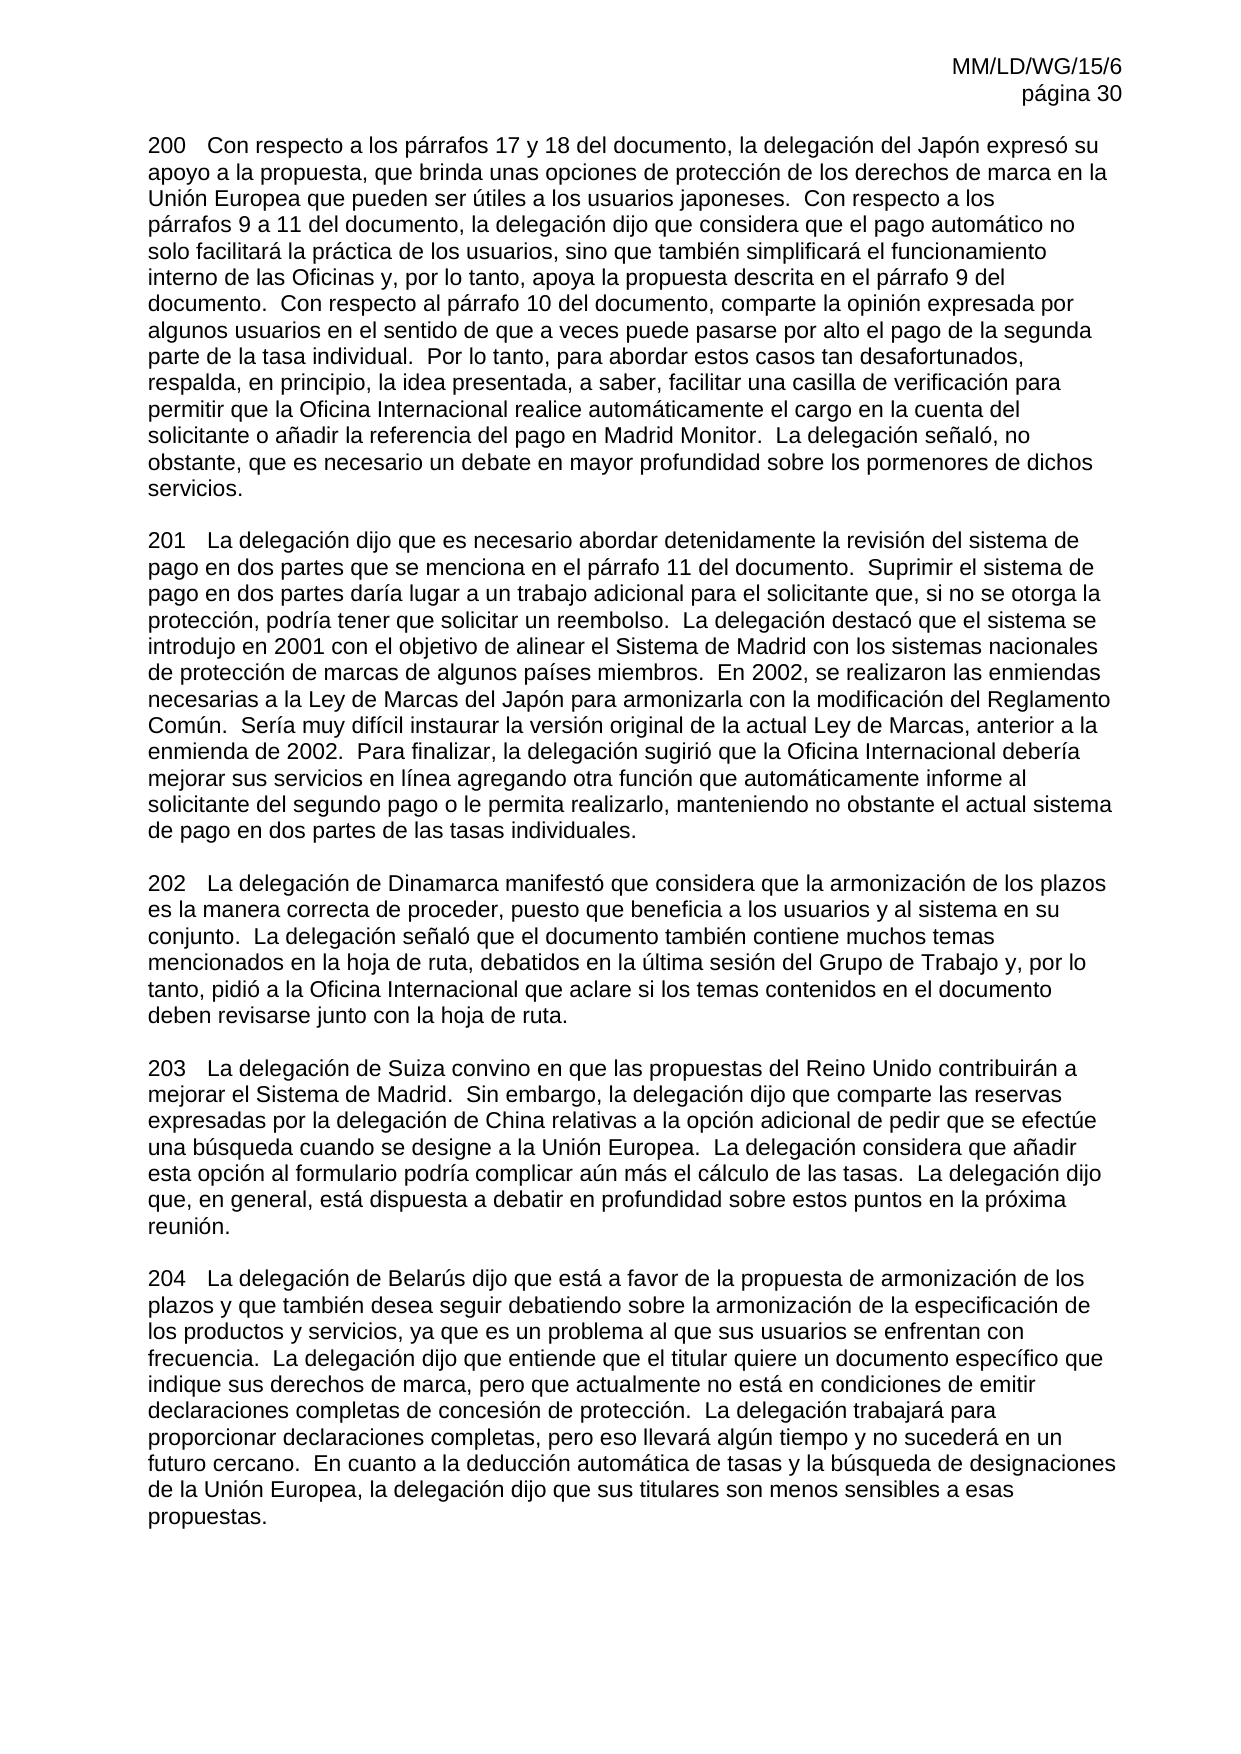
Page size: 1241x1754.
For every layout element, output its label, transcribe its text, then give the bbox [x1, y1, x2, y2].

text La delegación dijo que es necesario abordar detenidamente la revisión del sistema de pago en dos partes que se menciona en el párrafo 11 del documento. Suprimir el sistema de pago en dos partes daría lugar a un trabajo adicional para el solicitante que, si no se otorga la protección, podría tener que solicitar un reembolso. La delegación destacó que el sistema se introdujo en 2001 con el objetivo de alinear el Sistema de Madrid con los sistemas nacionales de protección de marcas de algunos países miembros. En 2002, se realizaron las enmiendas necesarias a la Ley de Marcas del Japón para armonizarla con la modificación del Reglamento Común. Sería muy difícil instaurar la versión original de la actual Ley de Marcas, anterior a la enmienda de 2002. Para finalizar, la delegación sugirió que la Oficina Internacional debería mejorar sus servicios en línea agregando otra función que automáticamente informe al solicitante del segundo pago o le permita realizarlo, manteniendo no obstante el actual sistema de pago en dos partes de las tasas individuales. [148, 527, 1122, 844]
text La delegación de Dinamarca manifestó que considera que la armonización de los plazos es la manera correcta de proceder, puesto que beneficia a los usuarios y al sistema en su conjunto. La delegación señaló que el documento también contiene muchos temas mencionados en la hoja de ruta, debatidos en la última sesión del Grupo de Trabajo y, por lo tanto, pidió a la Oficina Internacional que aclare si los temas contenidos en el documento deben revisarse junto con la hoja de ruta. [148, 870, 1122, 1028]
text La delegación de Suiza convino en que las propuestas del Reino Unido contribuirán a mejorar el Sistema de Madrid. Sin embargo, la delegación dijo que comparte las reservas expresadas por la delegación de China relativas a la opción adicional de pedir que se efectúe una búsqueda cuando se designe a la Unión Europea. La delegación considera que añadir esta opción al formulario podría complicar aún más el cálculo de las tasas. La delegación dijo que, en general, está dispuesta a debatir en profundidad sobre estos puntos en la próxima reunión. [148, 1054, 1122, 1239]
text La delegación de Belarús dijo que está a favor de la propuesta de armonización de los plazos y que también desea seguir debatiendo sobre la armonización de la especificación de los productos y servicios, ya que es un problema al que sus usuarios se enfrentan con frecuencia. La delegación dijo que entiende que el titular quiere un documento específico que indique sus derechos de marca, pero que actualmente no está en condiciones de emitir declaraciones completas de concesión de protección. La delegación trabajará para proporcionar declaraciones completas, pero eso llevará algún tiempo y no sucederá en un futuro cercano. En cuanto a la deducción automática de tasas y la búsqueda de designaciones de la Unión Europea, la delegación dijo que sus titulares son menos sensibles a esas propuestas. [148, 1265, 1122, 1529]
text Con respecto a los párrafos 17 y 18 del documento, la delegación del Japón expresó su apoyo a la propuesta, que brinda unas opciones de protección de los derechos de marca en la Unión Europea que pueden ser útiles a los usuarios japoneses. Con respecto a los párrafos 9 a 11 del documento, la delegación dijo que considera que el pago automático no solo facilitará la práctica de los usuarios, sino que también simplificará el funcionamiento interno de las Oficinas y, por lo tanto, apoya la propuesta descrita en el párrafo 9 del documento. Con respecto al párrafo 10 del documento, comparte la opinión expresada por algunos usuarios en el sentido de que a veces puede pasarse por alto el pago de la segunda parte de la tasa individual. Por lo tanto, para abordar estos casos tan desafortunados, respalda, en principio, la idea presentada, a saber, facilitar una casilla de verificación para permitir que la Oficina Internacional realice automáticamente el cargo en la cuenta del solicitante o añadir la referencia del pago en Madrid Monitor. La delegación señaló, no obstante, que es necesario un debate en mayor profundidad sobre los pormenores de dichos servicios. [148, 132, 1122, 501]
